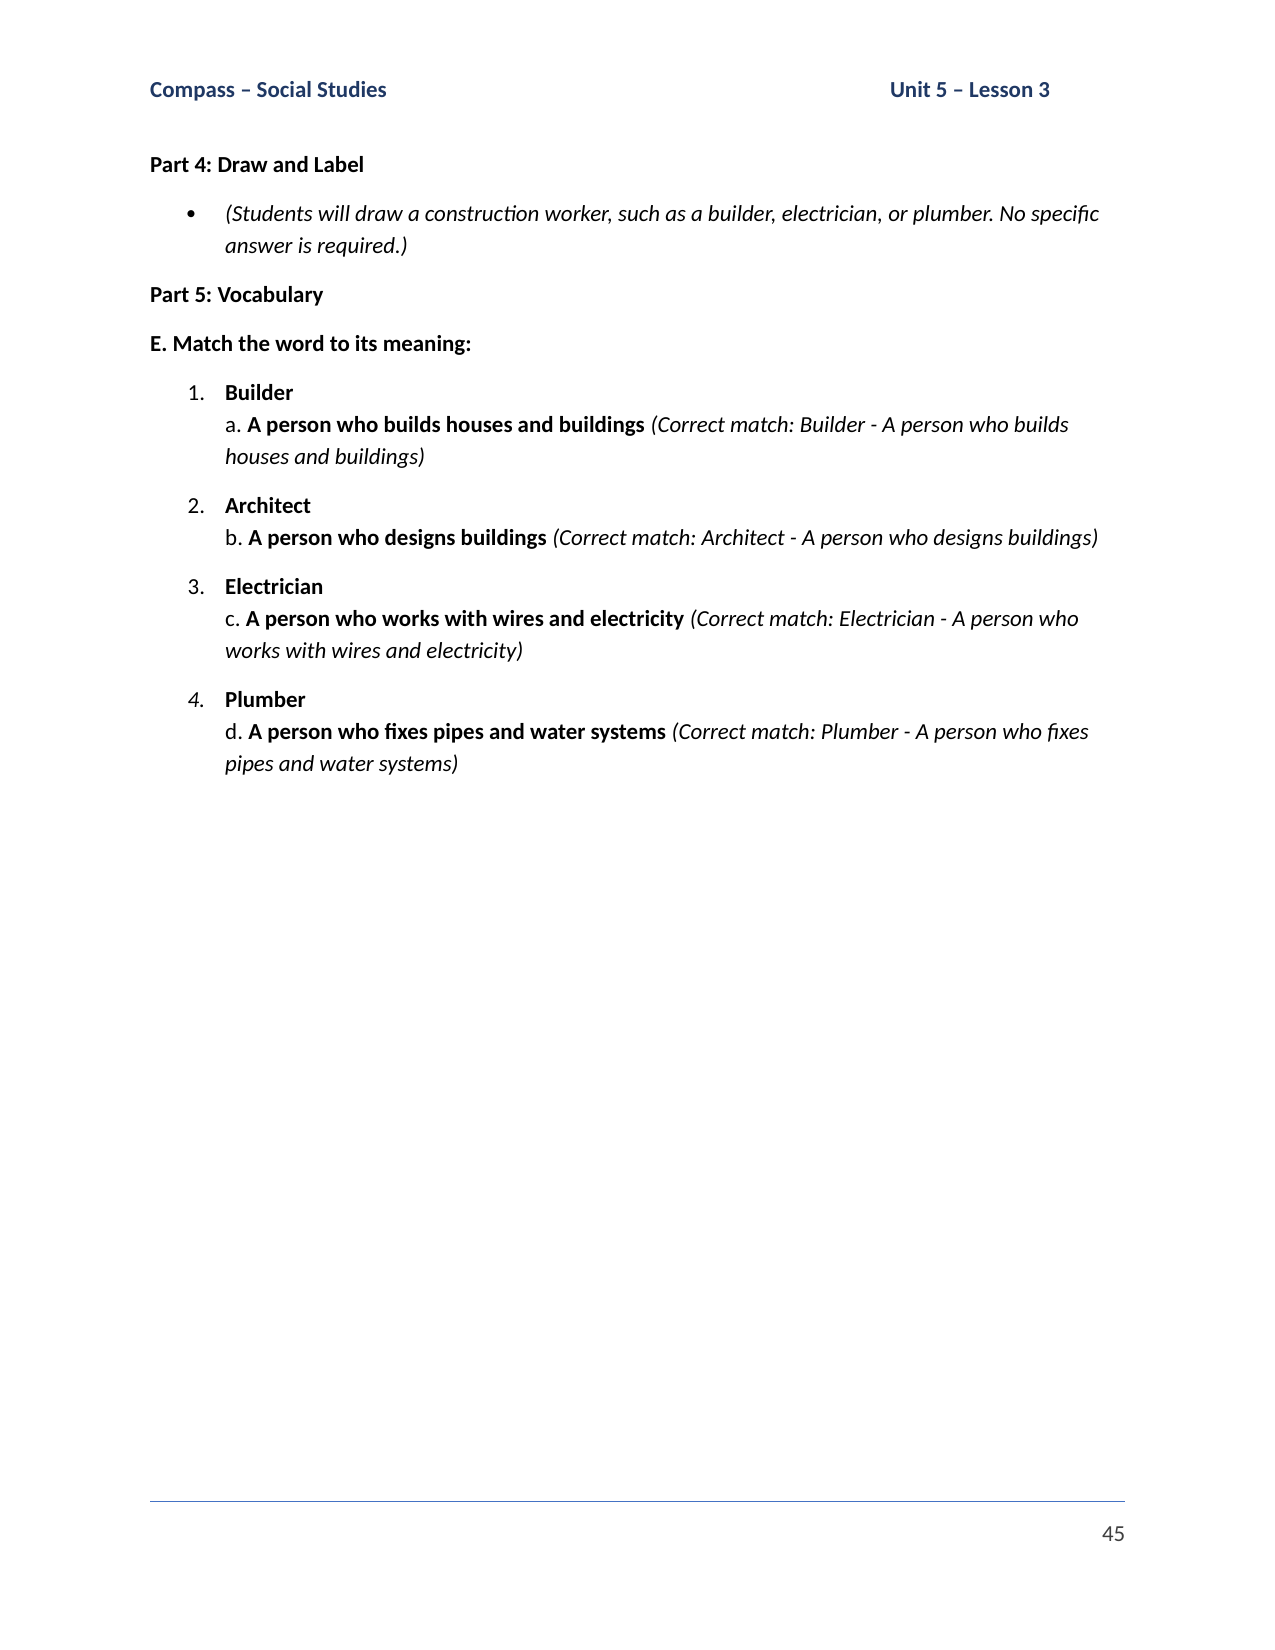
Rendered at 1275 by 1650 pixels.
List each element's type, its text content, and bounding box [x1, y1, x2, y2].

list Builder a. A person who builds houses and buildings (Correct match: Builder - A person who builds houses and buildings) [187, 378, 1125, 470]
list Electrician c. A person who works with wires and electricity (Correct match: Electrician - A person who works with wires and electricity) [187, 572, 1125, 664]
text Part 4: Draw and Label [150, 150, 1125, 178]
text E. Match the word to its meaning: [150, 329, 1125, 357]
text Part 5: Vocabulary [150, 280, 1125, 308]
list Plumber d. A person who fixes pipes and water systems (Correct match: Plumber - A person who fixes pipes and water systems) [187, 685, 1125, 777]
list (Students will draw a construction worker, such as a builder, electrician, or plumber. No specific answer is required.) [187, 199, 1125, 259]
list Architect b. A person who designs buildings (Correct match: Architect - A person who designs buildings) [187, 491, 1125, 551]
